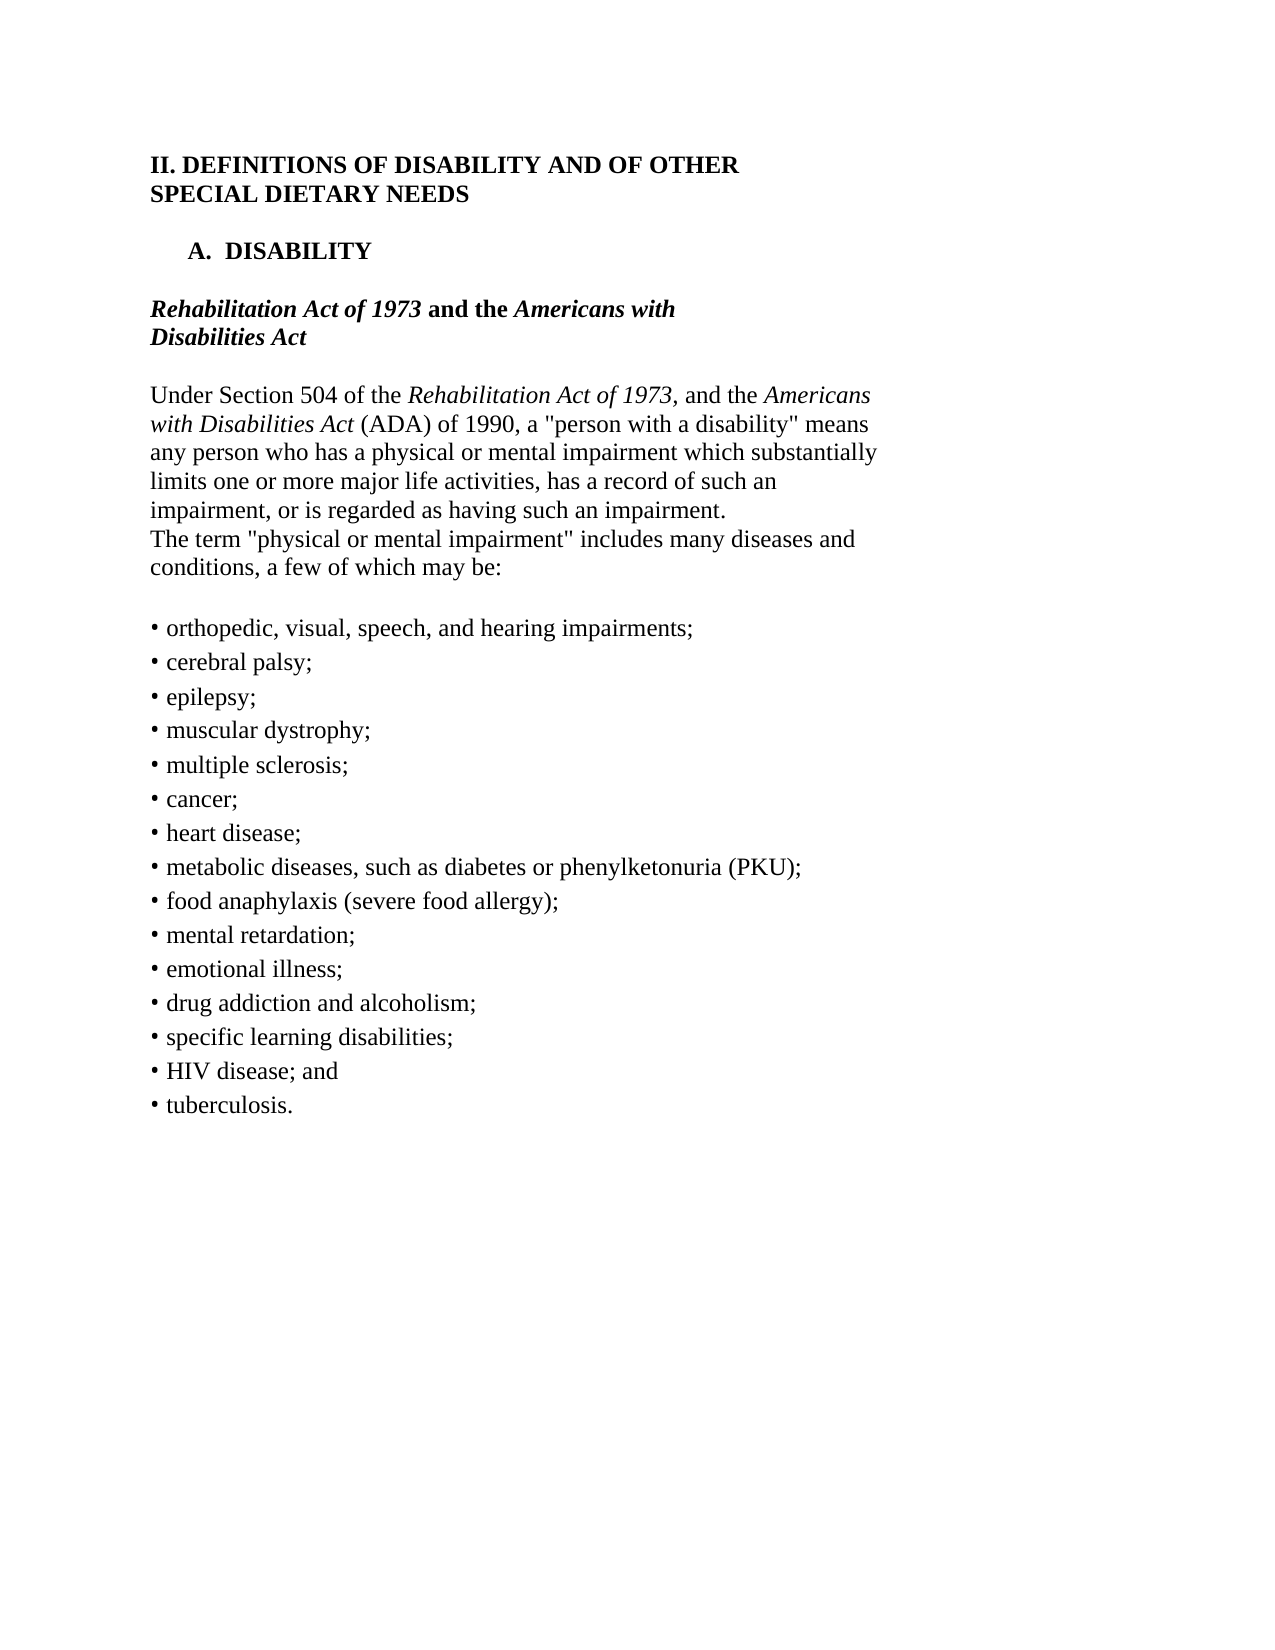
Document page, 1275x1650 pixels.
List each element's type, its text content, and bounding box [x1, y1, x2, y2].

text Rehabilitation Act of 1973 and the Americans with [150, 294, 1125, 322]
text Under Section 504 of the Rehabilitation Act of 1973, and the Americans [150, 380, 1125, 409]
text • tuberculosis. [150, 1087, 1125, 1121]
text • emotional illness; [150, 951, 1125, 985]
text impairment, or is regarded as having such an impairment. [150, 495, 1125, 524]
text conditions, a few of which may be: [150, 552, 1125, 581]
text • cancer; [150, 780, 1125, 814]
text • multiple sclerosis; [150, 746, 1125, 780]
text any person who has a physical or mental impairment which substantially [150, 437, 1125, 466]
text limits one or more major life activities, has a record of such an [150, 466, 1125, 495]
text • heart disease; [150, 814, 1125, 848]
text • mental retardation; [150, 917, 1125, 951]
text • HIV disease; and [150, 1053, 1125, 1087]
text • orthopedic, visual, speech, and hearing impairments; [150, 610, 1125, 644]
text • epilepsy; [150, 678, 1125, 712]
text with Disabilities Act (ADA) of 1990, a "person with a disability" means [150, 409, 1125, 437]
text II. DEFINITIONS OF DISABILITY AND OF OTHER [150, 150, 1125, 179]
text • food anaphylaxis (severe food allergy); [150, 882, 1125, 917]
text SPECIAL DIETARY NEEDS [150, 179, 1125, 207]
text The term "physical or mental impairment" includes many diseases and [150, 524, 1125, 552]
list DISABILITY [187, 236, 1125, 265]
text • metabolic diseases, such as diabetes or phenylketonuria (PKU); [150, 848, 1125, 882]
text • muscular dystrophy; [150, 712, 1125, 746]
text • specific learning disabilities; [150, 1019, 1125, 1053]
text Disabilities Act [150, 322, 1125, 351]
text • drug addiction and alcoholism; [150, 985, 1125, 1019]
text • cerebral palsy; [150, 644, 1125, 678]
